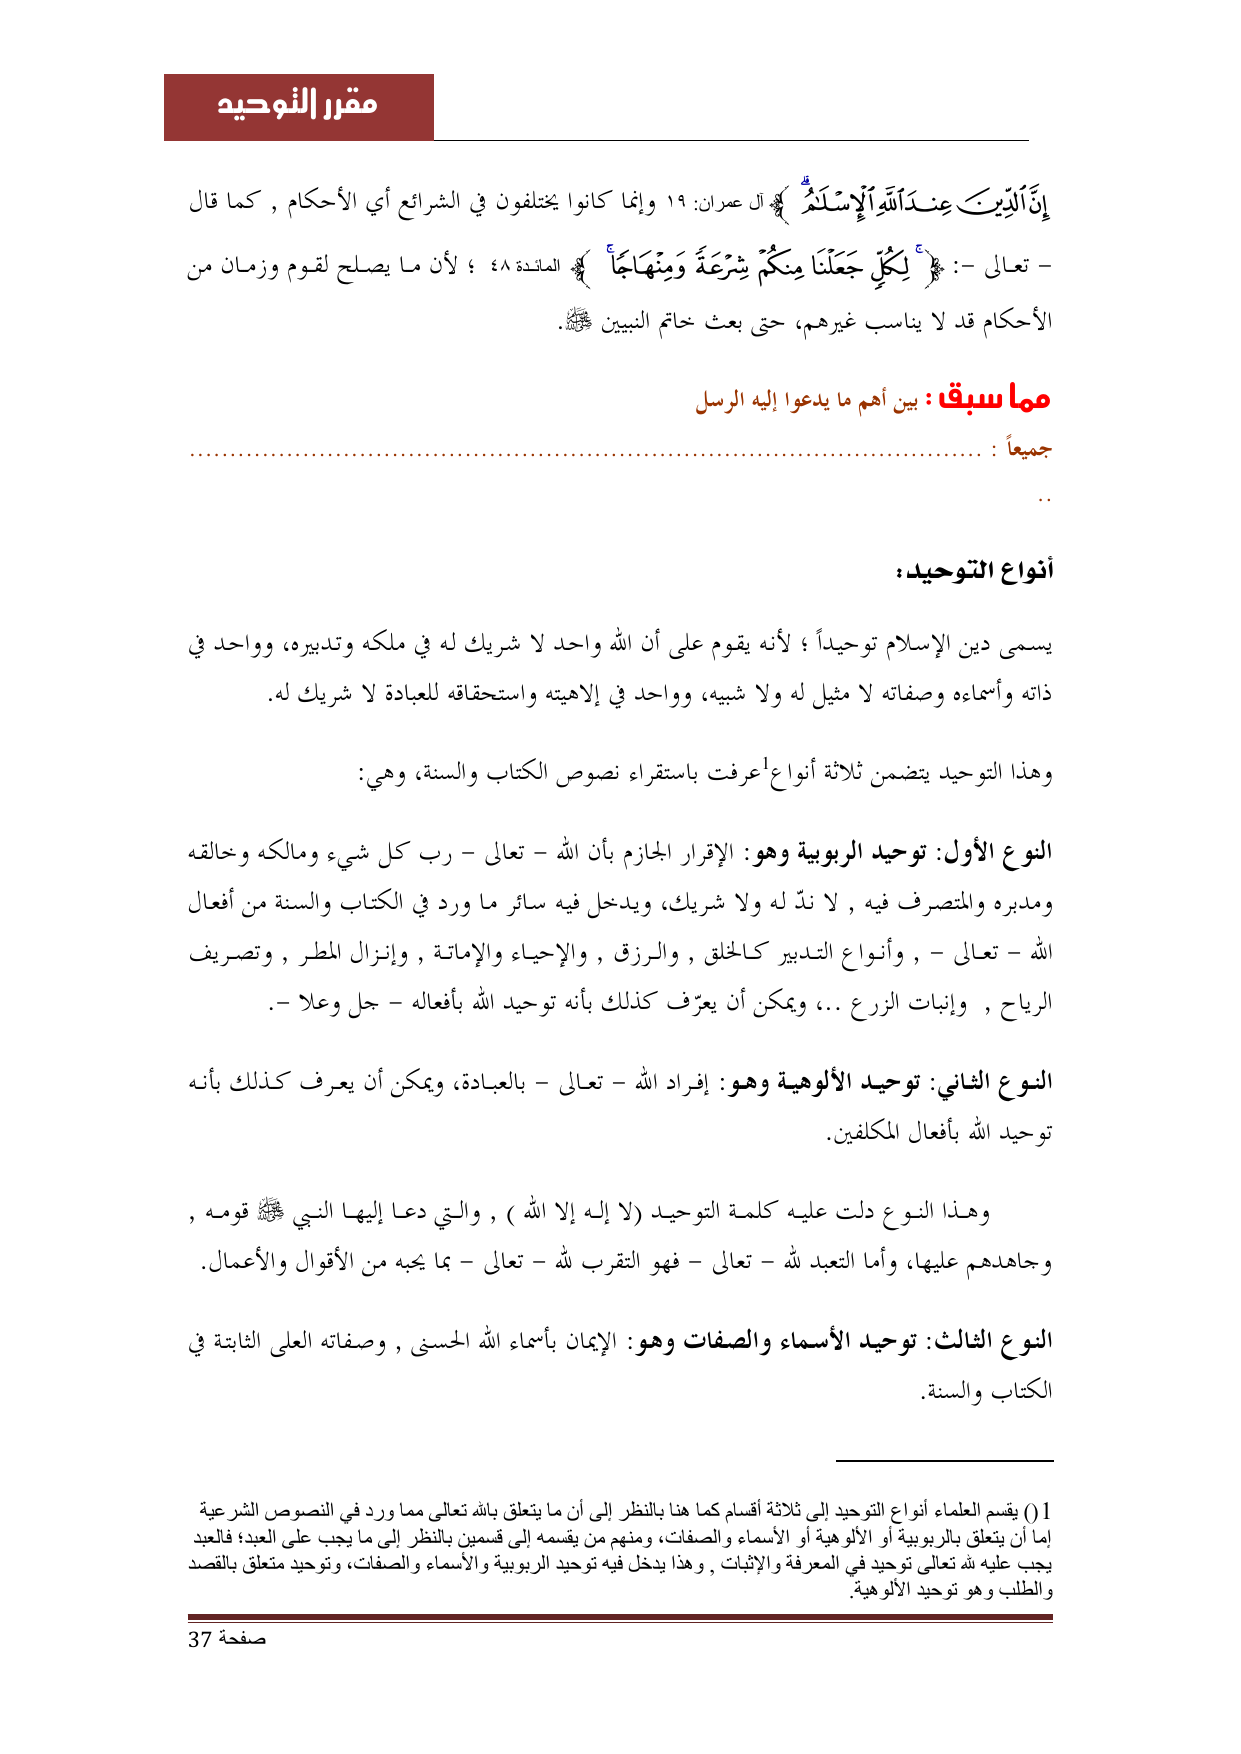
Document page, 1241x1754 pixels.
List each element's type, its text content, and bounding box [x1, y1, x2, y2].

text يسمى دين الإسلام توحيداً ؛ لأنه يقوم على أن الله واحد لا شريك له في ملكه وتدبيره، وواحد في ذاته وأسماءه وصفاته لا مثيل له ولا شبيه، وواحد في إلاهيته واستحقاقه للعبادة لا شريك له. [187, 619, 1053, 719]
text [187, 169, 1053, 347]
text وهذا التوحيد يتضمن ثلاثة أنواععرفت باستقراء نصوص الكتاب والسنة، وهي: [187, 748, 1053, 798]
text وهذا النوع دلت عليه كلمة التوحيد (لا إله إلا الله ) , والتي دعا إليها النبي قومه , وجاهدهم عليها، وأما التعبد لله - تعالى - فهو التقرب لله - تعالى - بما يحبه من الأقوال والأعمال. [187, 1187, 1053, 1287]
text النوع الأول: توحيد الربوبية وهو: الإقرار الجازم بأن الله - تعالى - رب كل شيء ومالكه وخالقه ومدبره والمتصرف فيه , لا ندّ له ولا شريك، ويدخل فيه سائر ما ورد في الكتاب والسنة من أفعال الله - تعالى - , وأنواع التدبير كالخلق , والرزق , والإحياء والإماتة , وإنزال المطر , وتصريف الرياح , وإنبات الزرع ..، ويمكن أن يعرّف كذلك بأنه توحيد الله بأفعاله - جل وعلا -. [187, 827, 1053, 1028]
text النوع الثاني: توحيد الألوهية وهو: إفراد الله - تعالى - بالعبادة، ويمكن أن يعرف كذلك بأنه توحيد الله بأفعال المكلفين. [187, 1057, 1053, 1158]
text مما سبق : بين أهم ما يدعوا إليه الرسل جميعاً : .................................................................................................... [187, 376, 1053, 517]
text النوع الثالث: توحيد الأسماء والصفات وهو: الإيمان بأسماء الله الحسنى , وصفاته العلى الثابتة في الكتاب والسنة. [187, 1316, 1053, 1417]
text أنواع التوحيد: [187, 546, 1053, 590]
